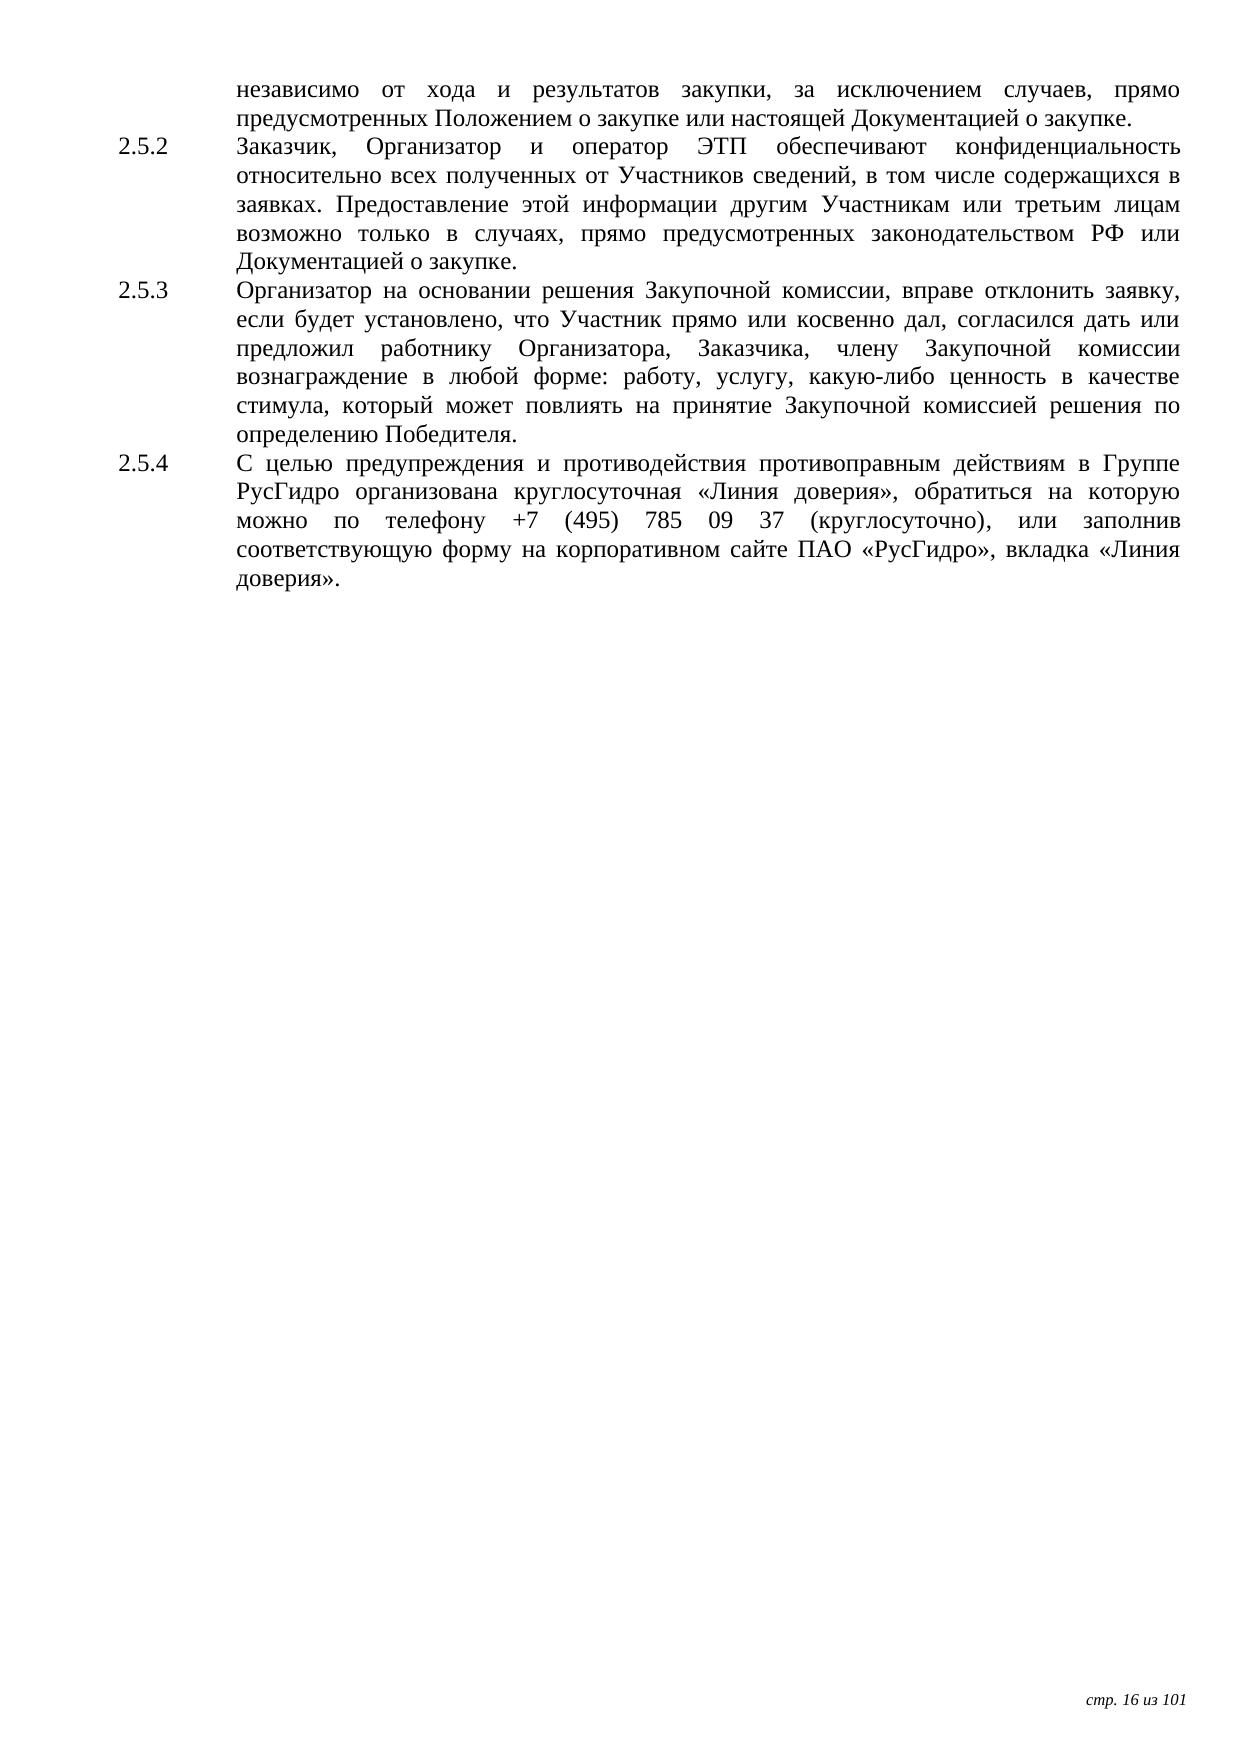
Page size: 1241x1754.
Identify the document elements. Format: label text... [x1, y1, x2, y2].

text Организатор на основании решения Закупочной комиссии, вправе отклонить заявку, если будет установлено, что Участник прямо или косвенно дал, согласился дать или предложил работнику Организатора, Заказчика, члену Закупочной комиссии вознаграждение в любой форме: работу, услугу, какую-либо ценность в качестве стимула, который может повлиять на принятие Закупочной комиссией решения по определению Победителя. [118, 275, 1181, 448]
text Заказчик, Организатор и оператор ЭТП обеспечивают конфиденциальность относительно всех полученных от Участников сведений, в том числе содержащихся в заявках. Предоставление этой информации другим Участникам или третьим лицам возможно только в случаях, прямо предусмотренных законодательством РФ или Документацией о закупке. [118, 131, 1181, 275]
text С целью предупреждения и противодействия противоправным действиям в Группе РусГидро организована круглосуточная «Линия доверия», обратиться на которую можно по телефону +7 (495) 785 09 37 (круглосуточно), или заполнив соответствующую форму на корпоративном сайте ПАО «РусГидро», вкладка «Линия доверия». [118, 448, 1181, 591]
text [118, 74, 1181, 131]
